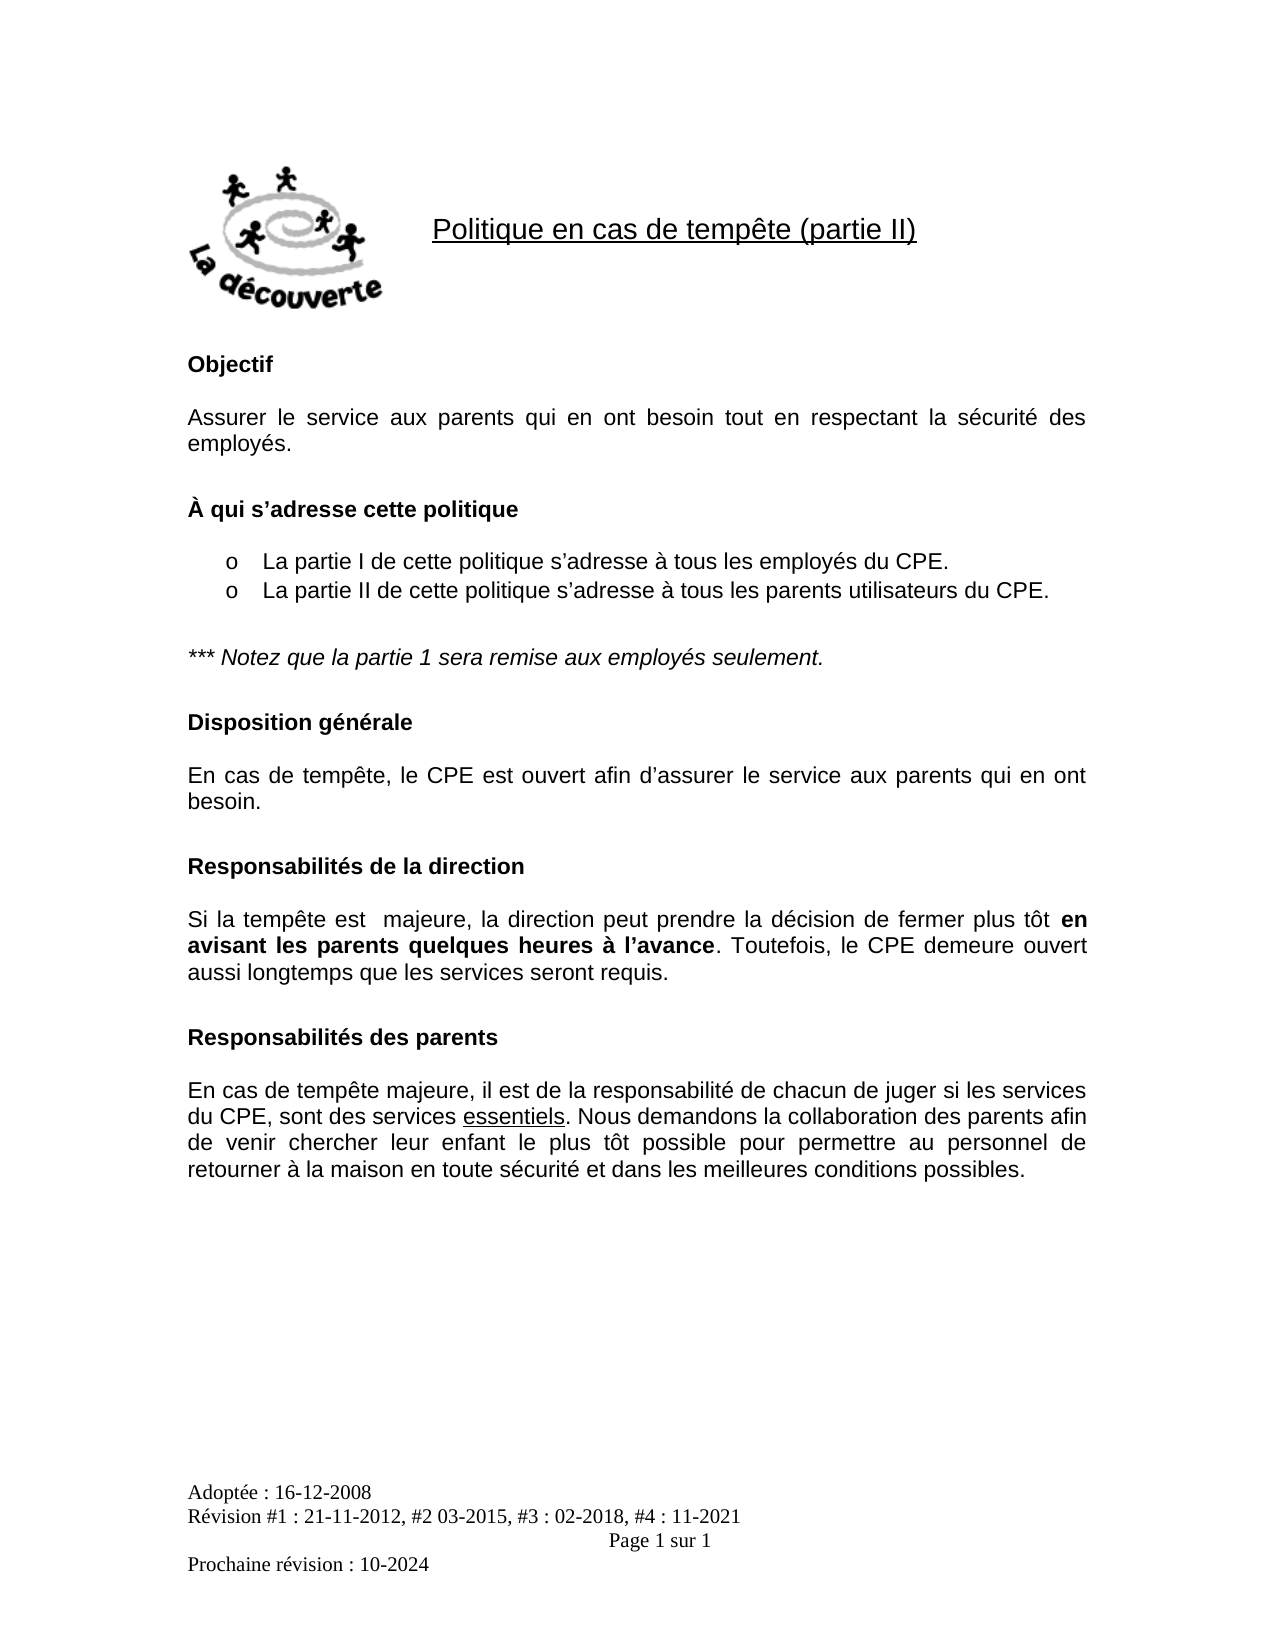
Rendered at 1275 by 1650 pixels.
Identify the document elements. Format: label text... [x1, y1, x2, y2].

text En cas de tempête, le CPE est ouvert afin d’assurer le service aux parents qui en ont besoin. [187, 762, 1087, 814]
picture [187, 160, 388, 321]
list La partie I de cette politique s’adresse à tous les employés du CPE. [225, 548, 1087, 577]
text Assurer le service aux parents qui en ont besoin tout en respectant la sécurité des employés. [187, 404, 1087, 457]
text Responsabilités des parents [187, 1024, 1087, 1050]
text À qui s’adresse cette politique [187, 496, 1087, 522]
text En cas de tempête majeure, il est de la responsabilité de chacun de juger si les services du CPE, sont des services essentiels. Nous demandons la collaboration des parents afin de venir chercher leur enfant le plus tôt possible pour permettre au personnel de retourner à la maison en toute sécurité et dans les meilleures conditions possibles. [187, 1077, 1087, 1182]
list La partie II de cette politique s’adresse à tous les parents utilisateurs du CPE. [225, 577, 1087, 605]
text Si la tempête est majeure, la direction peut prendre la décision de fermer plus tôt en avisant les parents quelques heures à l’avance. Toutefois, le CPE demeure ouvert aussi longtemps que les services seront requis. [187, 906, 1087, 985]
text Disposition générale [187, 709, 1087, 735]
text Politique en cas de tempête (partie II) [388, 212, 1087, 246]
text Objectif [187, 351, 1087, 378]
text *** Notez que la partie 1 sera remise aux employés seulement. [187, 644, 1087, 670]
text Responsabilités de la direction [187, 853, 1087, 879]
